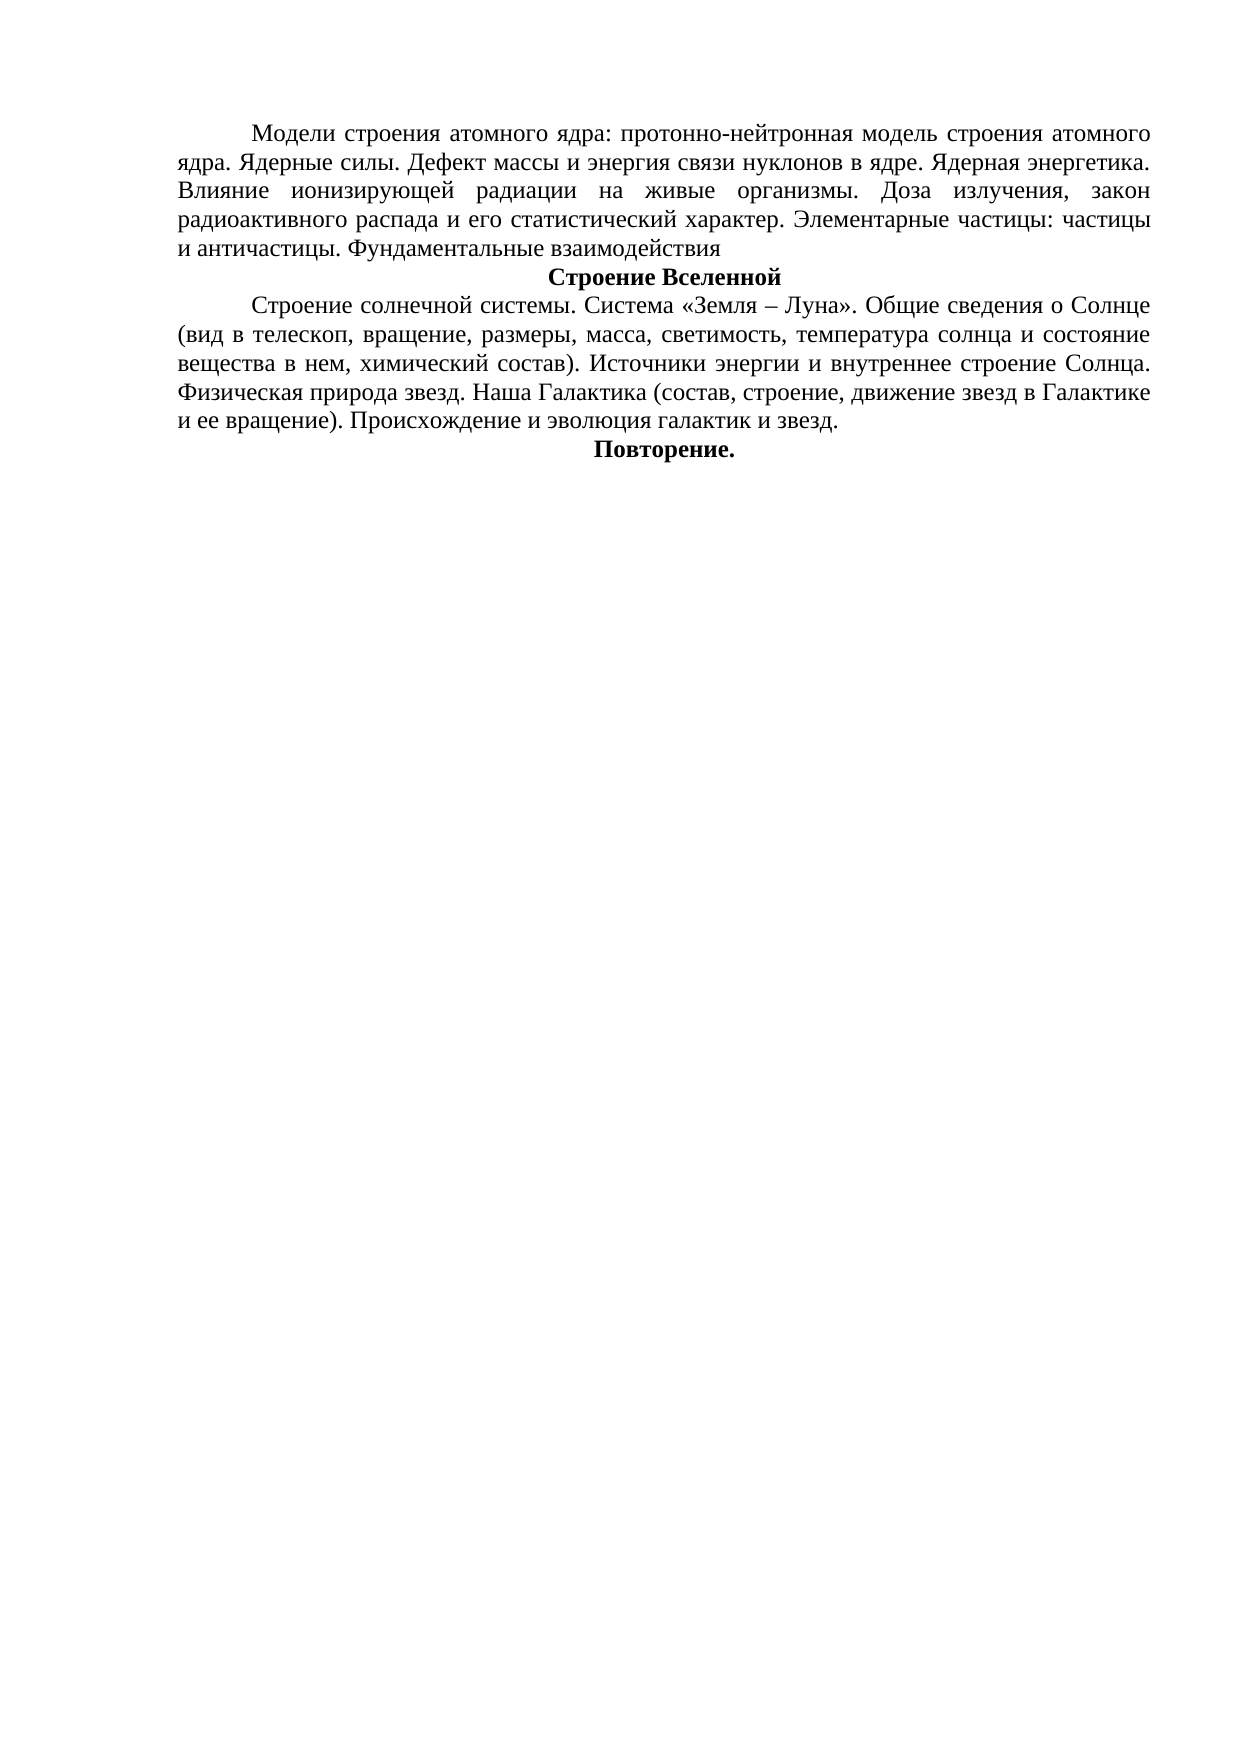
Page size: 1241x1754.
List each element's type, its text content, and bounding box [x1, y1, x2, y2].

text Повторение. [177, 434, 1152, 463]
text Строение солнечной системы. Система «Земля – Луна». Общие сведения о Солнце (вид в телескоп, вращение, размеры, масса, светимость, температура солнца и состояние вещества в нем, химический состав). Источники энергии и внутреннее строение Солнца. Физическая природа звезд. Наша Галактика (состав, строение, движение звезд в Галактике и ее вращение). Происхождение и эволюция галактик и звезд. [177, 291, 1152, 434]
text Строение Вселенной [177, 262, 1152, 291]
text Модели строения атомного ядра: протонно-нейтронная модель строения атомного ядра. Ядерные силы. Дефект массы и энергия связи нуклонов в ядре. Ядерная энергетика. Влияние ионизирующей радиации на живые организмы. Доза излучения, закон радиоактивного распада и его статистический характер. Элементарные частицы: частицы и античастицы. Фундаментальные взаимодействия [177, 118, 1152, 262]
